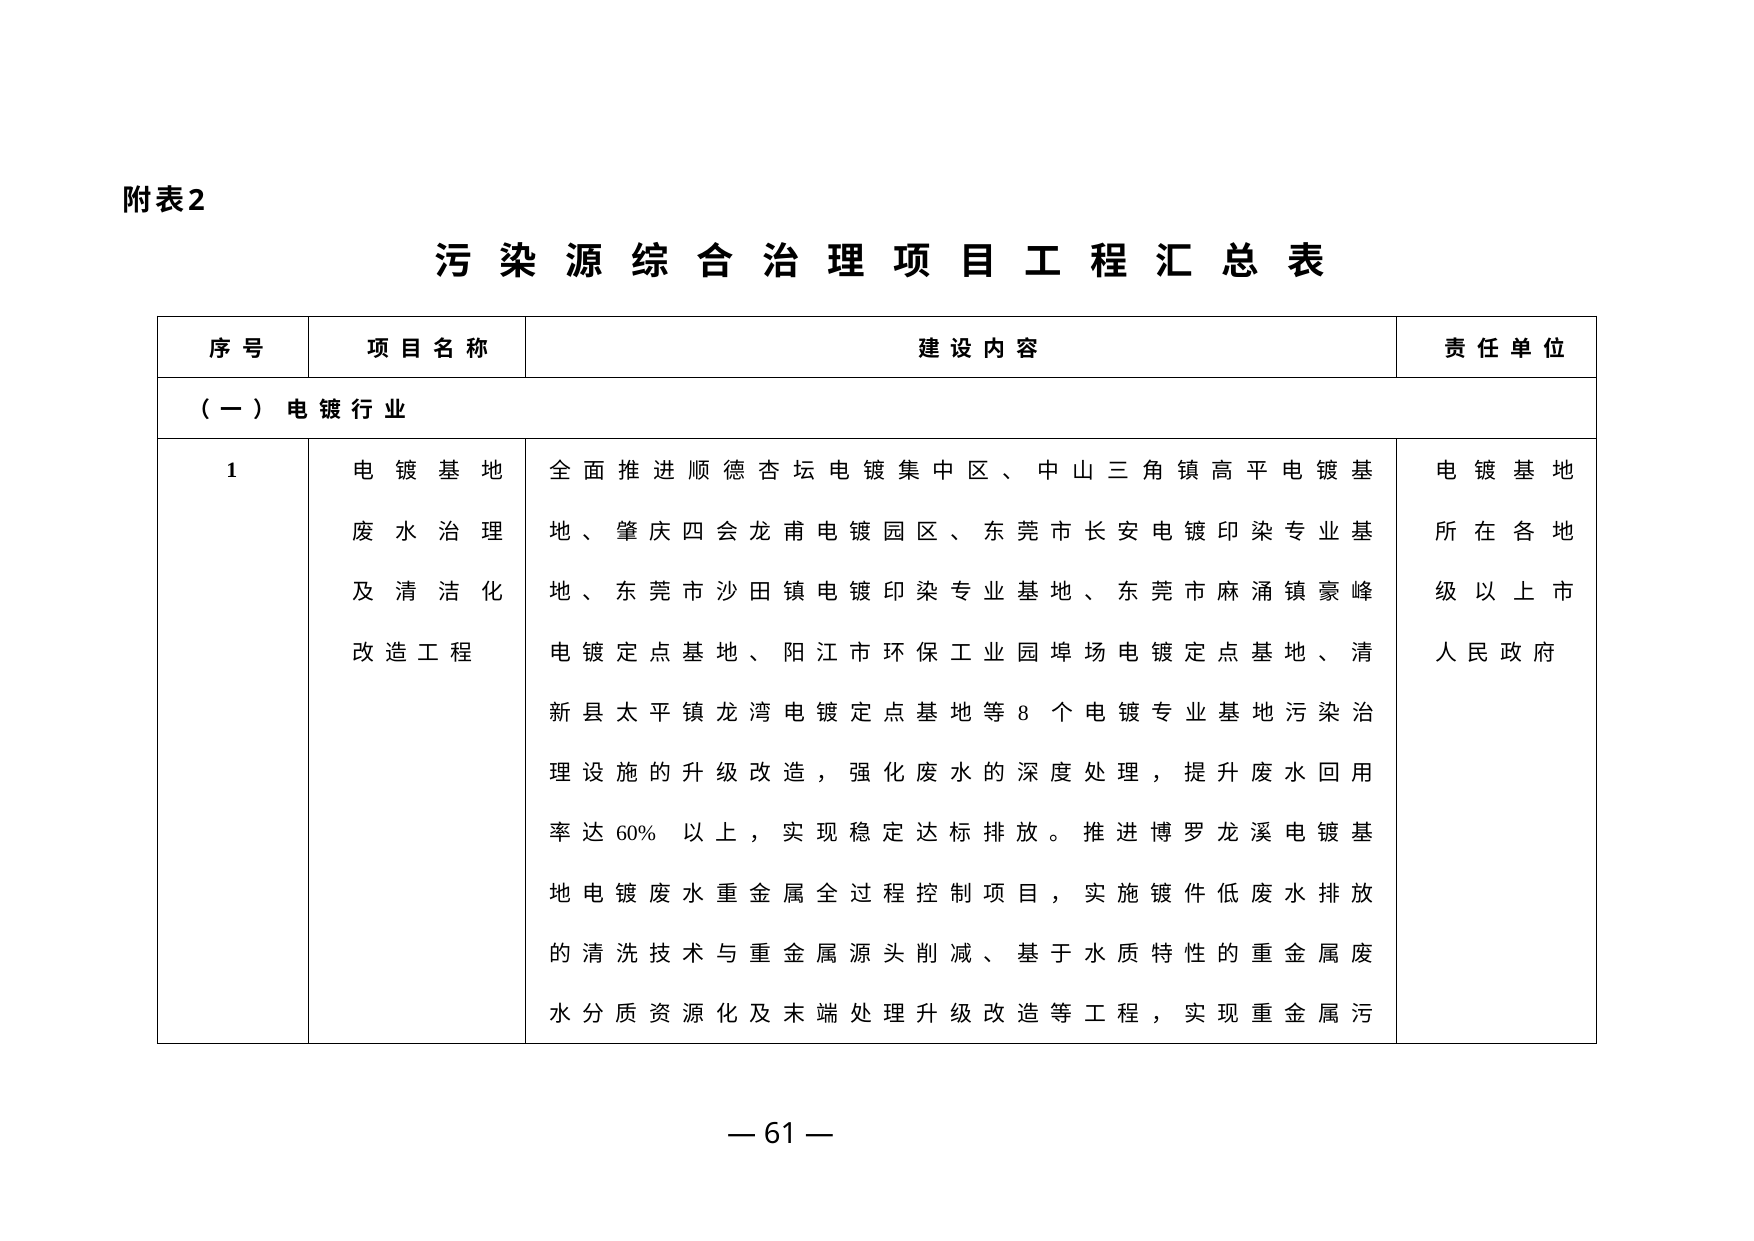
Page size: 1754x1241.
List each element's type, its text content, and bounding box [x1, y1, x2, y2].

table_header 序号 [158, 317, 308, 377]
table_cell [526, 439, 1396, 1042]
table_header 责任单位 [1397, 317, 1596, 377]
table_cell 电镀基地废水治理及清洁化改造工程 [309, 439, 525, 1042]
table_header 项目名称 [309, 317, 525, 377]
text 附表2 [122, 168, 1632, 228]
table_cell （一）电镀行业 [158, 378, 1596, 438]
table_cell 1 [158, 439, 308, 1042]
table_cell 电镀基地所在各地级以上市人民政府 [1397, 439, 1596, 1042]
subtitle 污染源综合治理项目工程汇总表 [122, 228, 1632, 288]
table_header 建设内容 [526, 317, 1396, 377]
